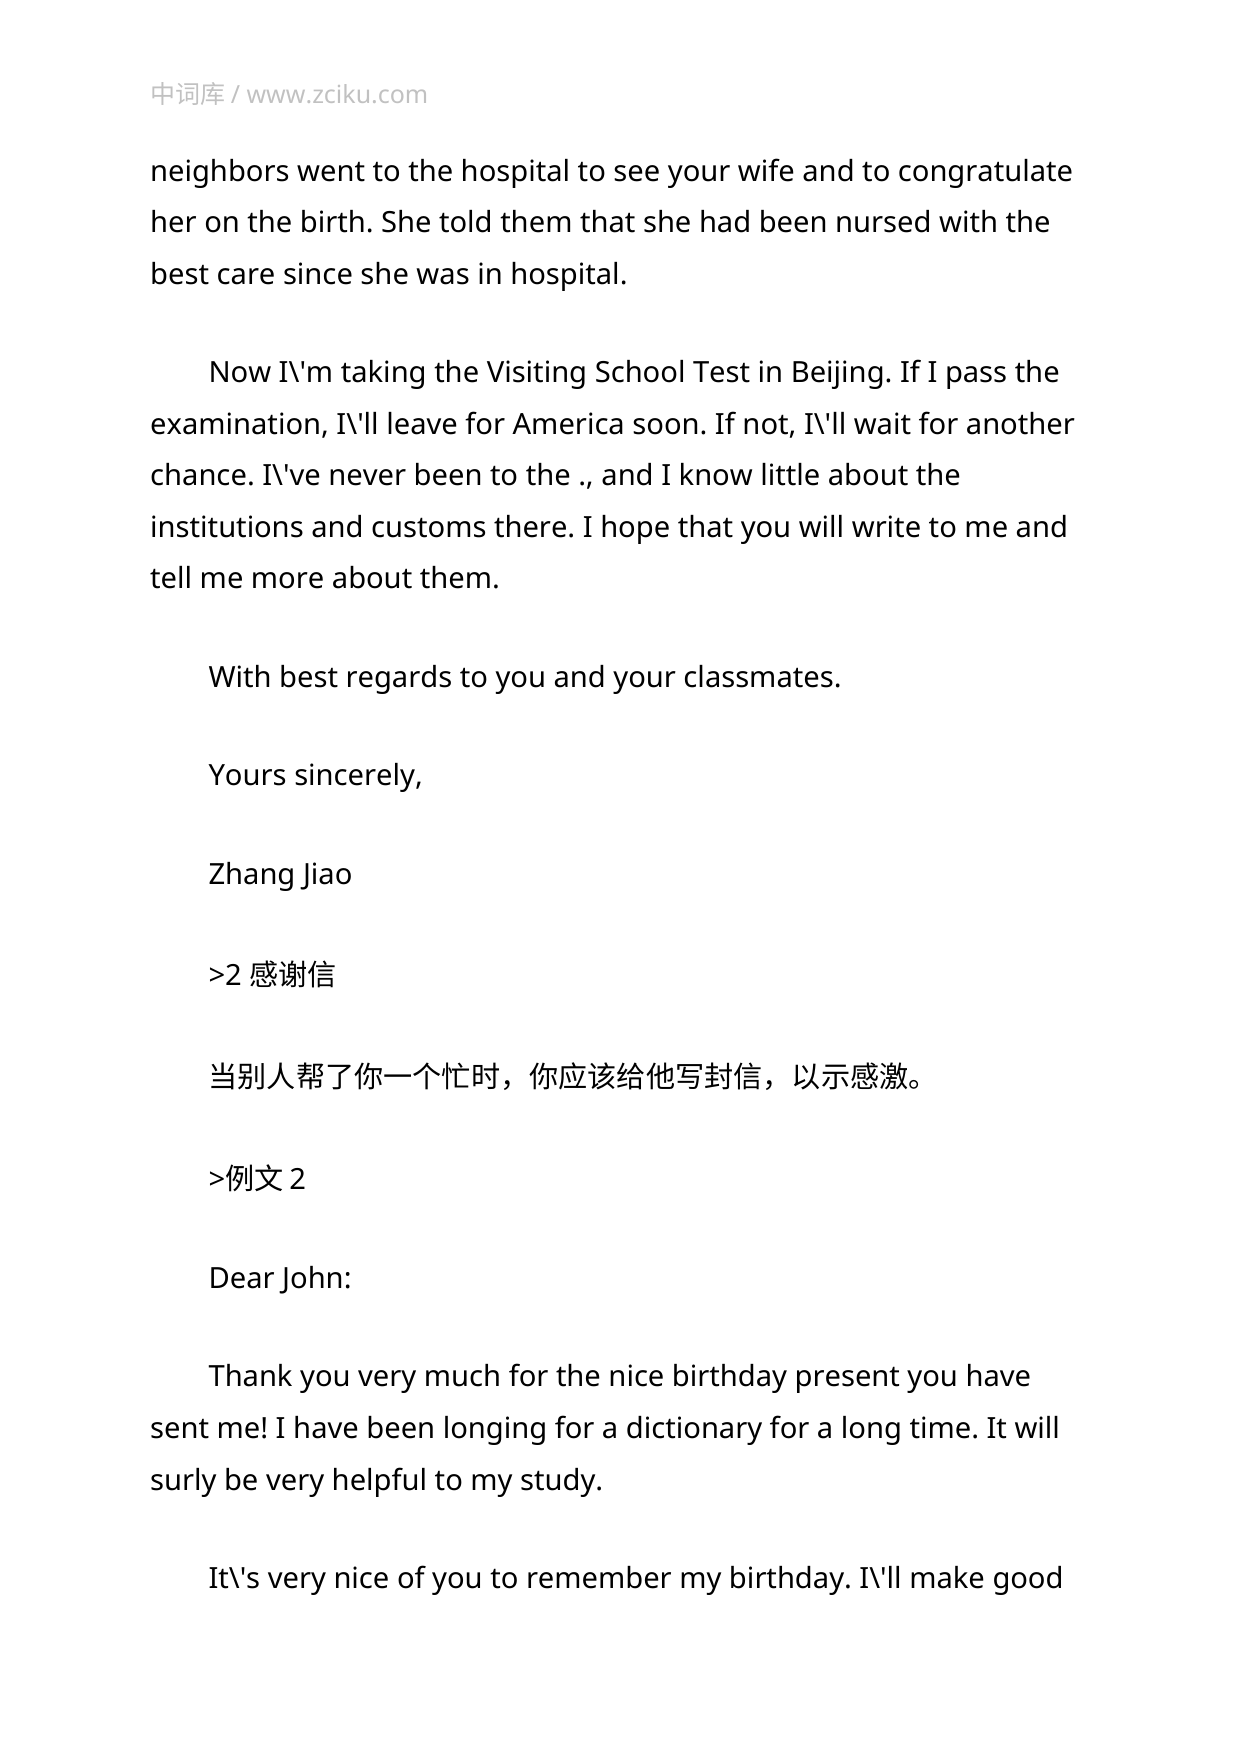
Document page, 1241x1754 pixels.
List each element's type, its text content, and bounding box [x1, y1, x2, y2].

text Yours sincerely, [150, 755, 1090, 794]
text 当别人帮了你一个忙时，你应该给他写封信，以示感激。 [150, 1053, 1090, 1096]
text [150, 1557, 1090, 1597]
text Now I\'m taking the Visiting School Test in Beijing. If I pass the examination, I\'ll leave for America soon. If not, I\'ll wait for another chance. I\'ve never been to the ., and I know little about the institutions and customs there. I hope that you will write to me and tell me more about them. [150, 352, 1090, 597]
text With best regards to you and your classmates. [150, 656, 1090, 696]
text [150, 150, 1090, 293]
text Dear John: [150, 1257, 1090, 1297]
text >例文2 [150, 1155, 1090, 1198]
text Thank you very much for the nice birthday present you have sent me! I have been longing for a dictionary for a long time. It will surly be very helpful to my study. [150, 1356, 1090, 1498]
text Zhang Jiao [150, 853, 1090, 893]
text >2 感谢信 [150, 952, 1090, 994]
